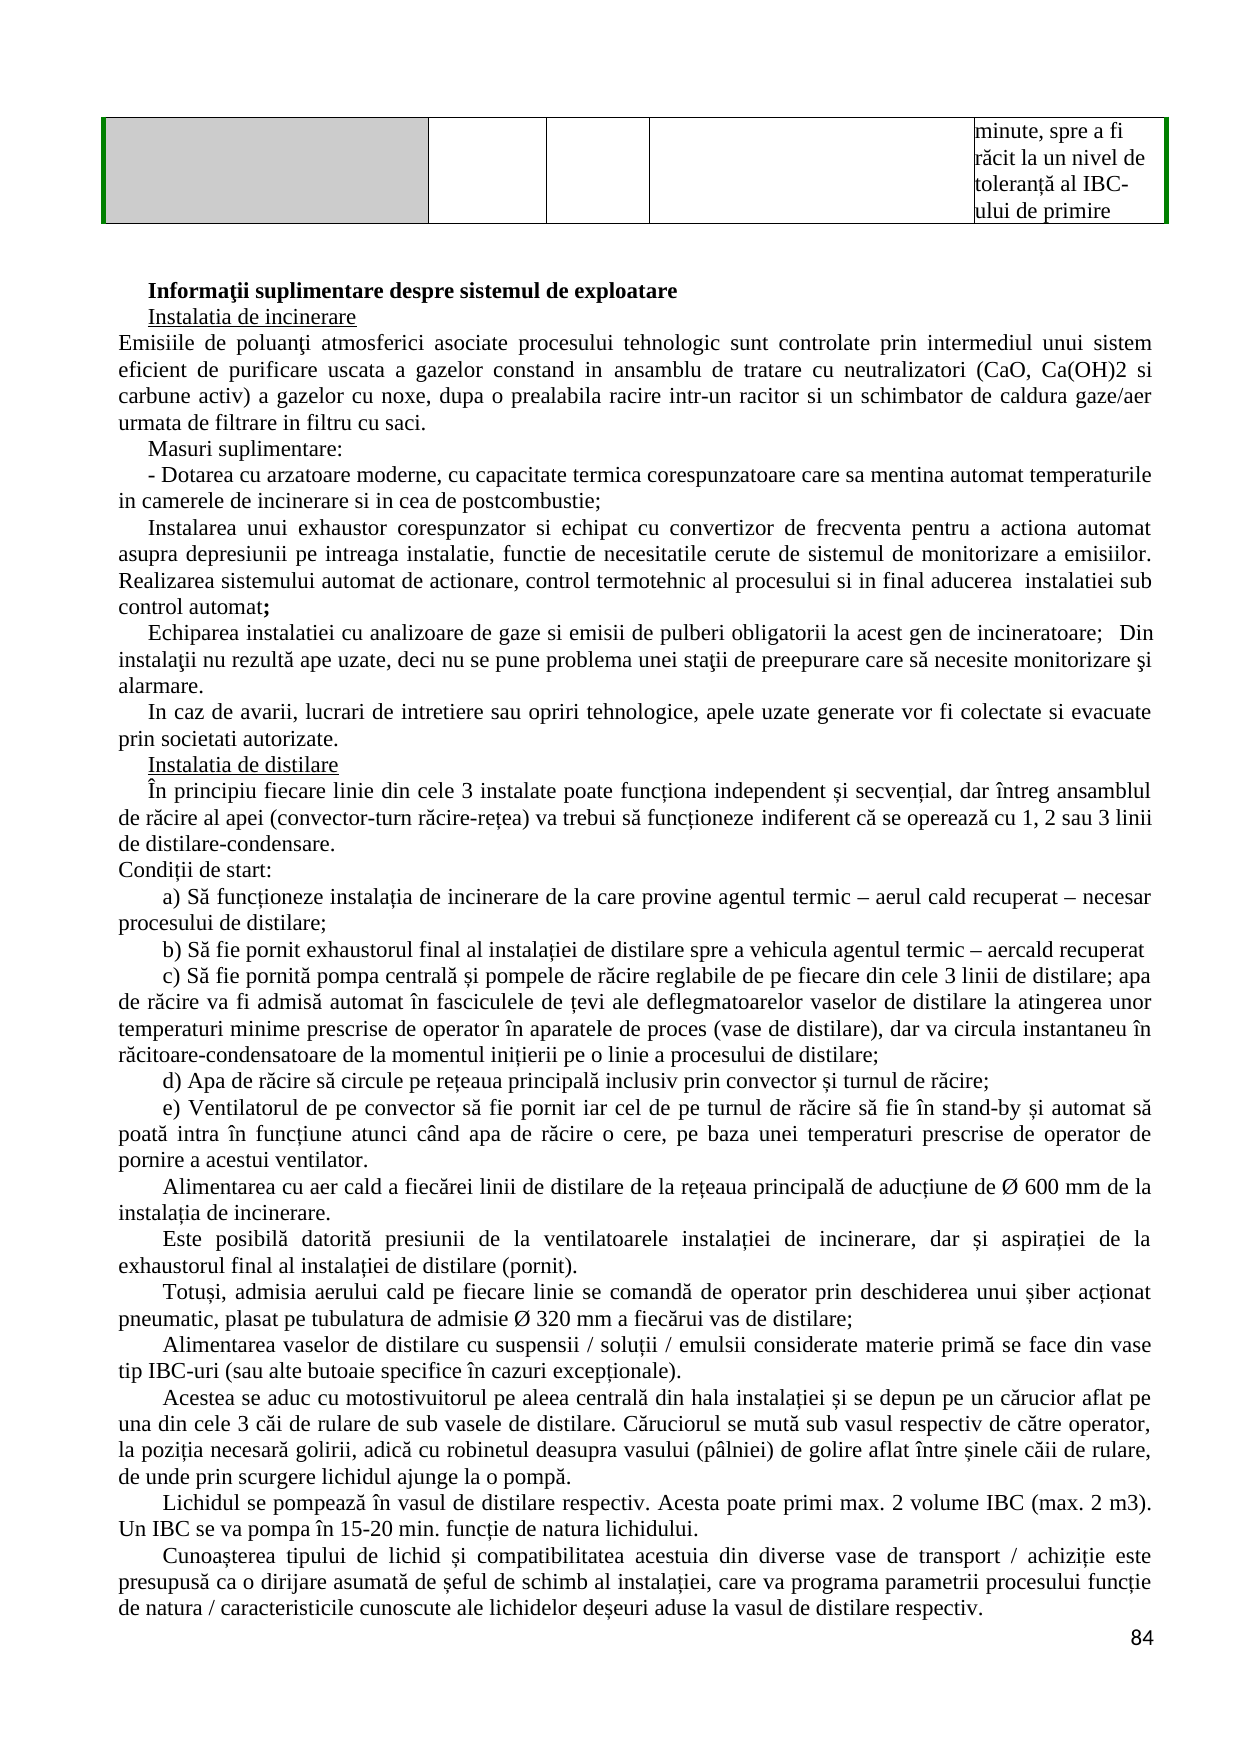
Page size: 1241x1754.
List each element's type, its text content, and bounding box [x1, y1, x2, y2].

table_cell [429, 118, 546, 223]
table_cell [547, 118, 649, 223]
text Masuri suplimentare: [118, 435, 1153, 461]
text c) Să fie pornită pompa centrală și pompele de răcire reglabile de pe fiecare din cele 3 linii de distilare; apa de răcire va fi admisă automat în fasciculele de țevi ale deflegmatoarelor vaselor de distilare la atingerea unor temperaturi minime prescrise de operator în aparatele de proces (vase de distilare), dar va circula instantaneu în răcitoare-condensatoare de la momentul inițierii pe o linie a procesului de distilare; [118, 962, 1153, 1067]
text Alimentarea cu aer cald a fiecărei linii de distilare de la rețeaua principală de aducțiune de Ø 600 mm de la instalația de incinerare. [118, 1173, 1153, 1226]
text Condiții de start: [118, 857, 1153, 883]
text În principiu fiecare linie din cele 3 instalate poate funcționa independent și secvențial, dar întreg ansamblul de răcire al apei (convector-turn răcire-rețea) va trebui să funcționeze indiferent că se operează cu 1, 2 sau 3 linii de distilare-condensare. [118, 777, 1153, 857]
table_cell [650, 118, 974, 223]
text d) Apa de răcire să circule pe rețeaua principală inclusiv prin convector și turnul de răcire; [118, 1067, 1153, 1094]
text Instalatia de incinerare [148, 303, 1153, 329]
text - Dotarea cu arzatoare moderne, cu capacitate termica corespunzatoare care sa mentina automat temperaturile in camerele de incinerare si in cea de postcombustie; [118, 461, 1153, 514]
text a) Să funcționeze instalația de incinerare de la care provine agentul termic – aerul cald recuperat – necesar procesului de distilare; [118, 883, 1153, 936]
text In caz de avarii, lucrari de intretiere sau opriri tehnologice, apele uzate generate vor fi colectate si evacuate prin societati autorizate. [118, 698, 1153, 751]
text b) Să fie pornit exhaustorul final al instalației de distilare spre a vehicula agentul termic – aercald recuperat [118, 936, 1153, 962]
text Emisiile de poluanţi atmosferici asociate procesului tehnologic sunt controlate prin intermediul unui sistem eficient de purificare uscata a gazelor constand in ansamblu de tratare cu neutralizatori (CaO, Ca(OH)2 si carbune activ) a gazelor cu noxe, dupa o prealabila racire intr-un racitor si un schimbator de caldura gaze/aer urmata de filtrare in filtru cu saci. [118, 329, 1153, 435]
text e) Ventilatorul de pe convector să fie pornit iar cel de pe turnul de răcire să fie în stand-by și automat să poată intra în funcțiune atunci când apa de răcire o cere, pe baza unei temperaturi prescrise de operator de pornire a acestui ventilator. [118, 1094, 1153, 1173]
text Cunoașterea tipului de lichid și compatibilitatea acestuia din diverse vase de transport / achiziție este presupusă ca o dirijare asumată de șeful de schimb al instalației, care va programa parametrii procesului funcție de natura / caracteristicile cunoscute ale lichidelor deșeuri aduse la vasul de distilare respectiv. [118, 1542, 1153, 1621]
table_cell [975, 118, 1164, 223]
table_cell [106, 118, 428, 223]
text Lichidul se pompează în vasul de distilare respectiv. Acesta poate primi max. 2 volume IBC (max. 2 m3). Un IBC se va pompa în 15-20 min. funcție de natura lichidului. [118, 1489, 1153, 1542]
text Totuși, admisia aerului cald pe fiecare linie se comandă de operator prin deschiderea unui șiber acționat pneumatic, plasat pe tubulatura de admisie Ø 320 mm a fiecărui vas de distilare; [118, 1278, 1153, 1331]
text Instalarea unui exhaustor corespunzator si echipat cu convertizor de frecventa pentru a actiona automat asupra depresiunii pe intreaga instalatie, functie de necesitatile cerute de sistemul de monitorizare a emisiilor. Realizarea sistemului automat de actionare, control termotehnic al procesului si in final aducerea instalatiei sub control automat; [118, 514, 1153, 619]
text Echiparea instalatiei cu analizoare de gaze si emisii de pulberi obligatorii la acest gen de incineratoare; Din instalaţii nu rezultă ape uzate, deci nu se pune problema unei staţii de preepurare care să necesite monitorizare şi alarmare. [118, 619, 1153, 698]
text Acestea se aduc cu motostivuitorul pe aleea centrală din hala instalației și se depun pe un cărucior aflat pe una din cele 3 căi de rulare de sub vasele de distilare. Căruciorul se mută sub vasul respectiv de către operator, la poziția necesară golirii, adică cu robinetul deasupra vasului (pâlniei) de golire aflat între șinele căii de rulare, de unde prin scurgere lichidul ajunge la o pompă. [118, 1384, 1153, 1489]
text Este posibilă datorită presiunii de la ventilatoarele instalației de incinerare, dar și aspirației de la exhaustorul final al instalației de distilare (pornit). [118, 1226, 1153, 1278]
text Informaţii suplimentare despre sistemul de exploatare [148, 277, 1153, 303]
text Alimentarea vaselor de distilare cu suspensii / soluții / emulsii considerate materie primă se face din vase tip IBC-uri (sau alte butoaie specifice în cazuri excepționale). [118, 1331, 1153, 1384]
text Instalatia de distilare [118, 751, 1153, 777]
